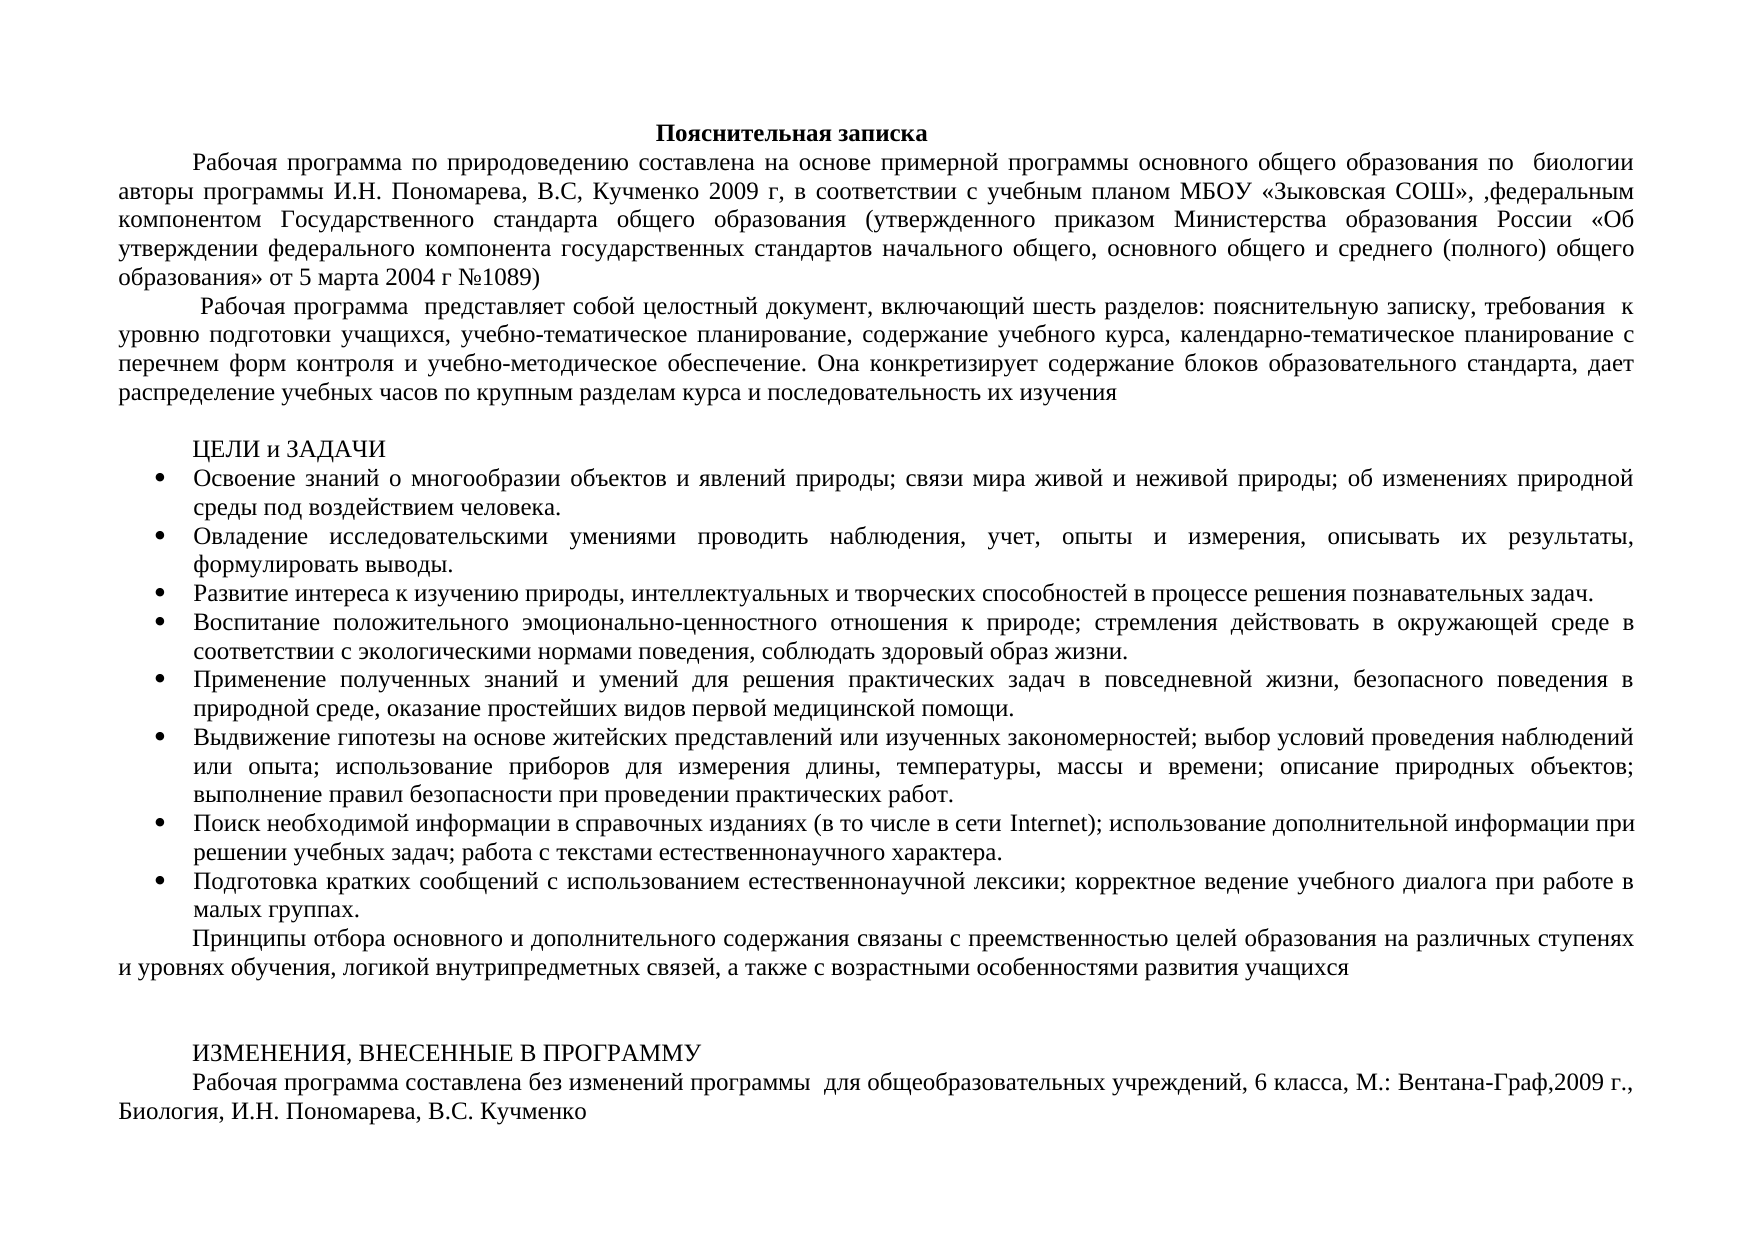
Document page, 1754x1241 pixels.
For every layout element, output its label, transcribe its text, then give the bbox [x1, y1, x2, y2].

list Выдвижение гипотезы на основе житейских представлений или изученных закономерностей; выбор условий проведения наблюдений или опыта; использование приборов для измерения длины, температуры, массы и времени; описание природных объектов; выполнение правил безопасности при проведении практических работ. [156, 722, 1636, 808]
text Пояснительная записка [118, 118, 1636, 147]
text Рабочая программа по природоведению составлена на основе примерной программы основного общего образования по биологии авторы программы И.Н. Пономарева, В.С, Кучменко , в соответствии с учебным планом МБОУ «Зыковская СОШ», ,федеральным компонентом Государственного стандарта общего образования (утвержденного приказом Министерства образования России «Об утверждении федерального компонента государственных стандартов начального общего, основного общего и среднего (полного) общего образования» от 5 марта №1089) [118, 147, 1636, 291]
text ИЗМЕНЕНИЯ, ВНЕСЕННЫЕ В ПРОГРАММУ [118, 1038, 1636, 1067]
list Развитие интереса к изучению природы, интеллектуальных и творческих способностей в процессе решения познавательных задач. [156, 578, 1636, 607]
text ЦЕЛИ и ЗАДАЧИ [118, 434, 1636, 463]
list Воспитание положительного эмоционально-ценностного отношения к природе; стремления действовать в окружающей среде в соответствии с экологическими нормами поведения, соблюдать здоровый образ жизни. [156, 607, 1636, 664]
text Принципы отбора основного и дополнительного содержания связаны с преемственностью целей образования на различных ступенях и уровнях обучения, логикой внутрипредметных связей, а также с возрастными особенностями развития учащихся [118, 923, 1636, 981]
text Рабочая программа составлена без изменений программы для общеобразовательных учреждений, 6 класса, М.: Вентана-Граф,2009 г., Биология, И.Н. Пономарева, В.С. Кучменко [118, 1067, 1636, 1124]
list Освоение знаний о многообразии объектов и явлений природы; связи мира живой и неживой природы; об изменениях природной среды под воздействием человека. [156, 463, 1636, 521]
list Поиск необходимой информации в справочных изданиях (в то числе в сети Internet); использование дополнительной информации при решении учебных задач; работа с текстами естественнонаучного характера. [156, 808, 1636, 866]
list Овладение исследовательскими умениями проводить наблюдения, учет, опыты и измерения, описывать их результаты, формулировать выводы. [156, 521, 1636, 578]
list Применение полученных знаний и умений для решения практических задач в повседневной жизни, безопасного поведения в природной среде, оказание простейших видов первой медицинской помощи. [156, 664, 1636, 722]
text Рабочая программа представляет собой целостный документ, включающий шесть разделов: пояснительную записку, требования к уровню подготовки учащихся, учебно-тематическое планирование, содержание учебного курса, календарно-тематическое планирование с перечнем форм контроля и учебно-методическое обеспечение. Она конкретизирует содержание блоков образовательного стандарта, дает распределение учебных часов по крупным разделам курса и последовательность их изучения [118, 291, 1636, 406]
list Подготовка кратких сообщений с использованием естественнонаучной лексики; корректное ведение учебного диалога при работе в малых группах. [156, 866, 1636, 923]
